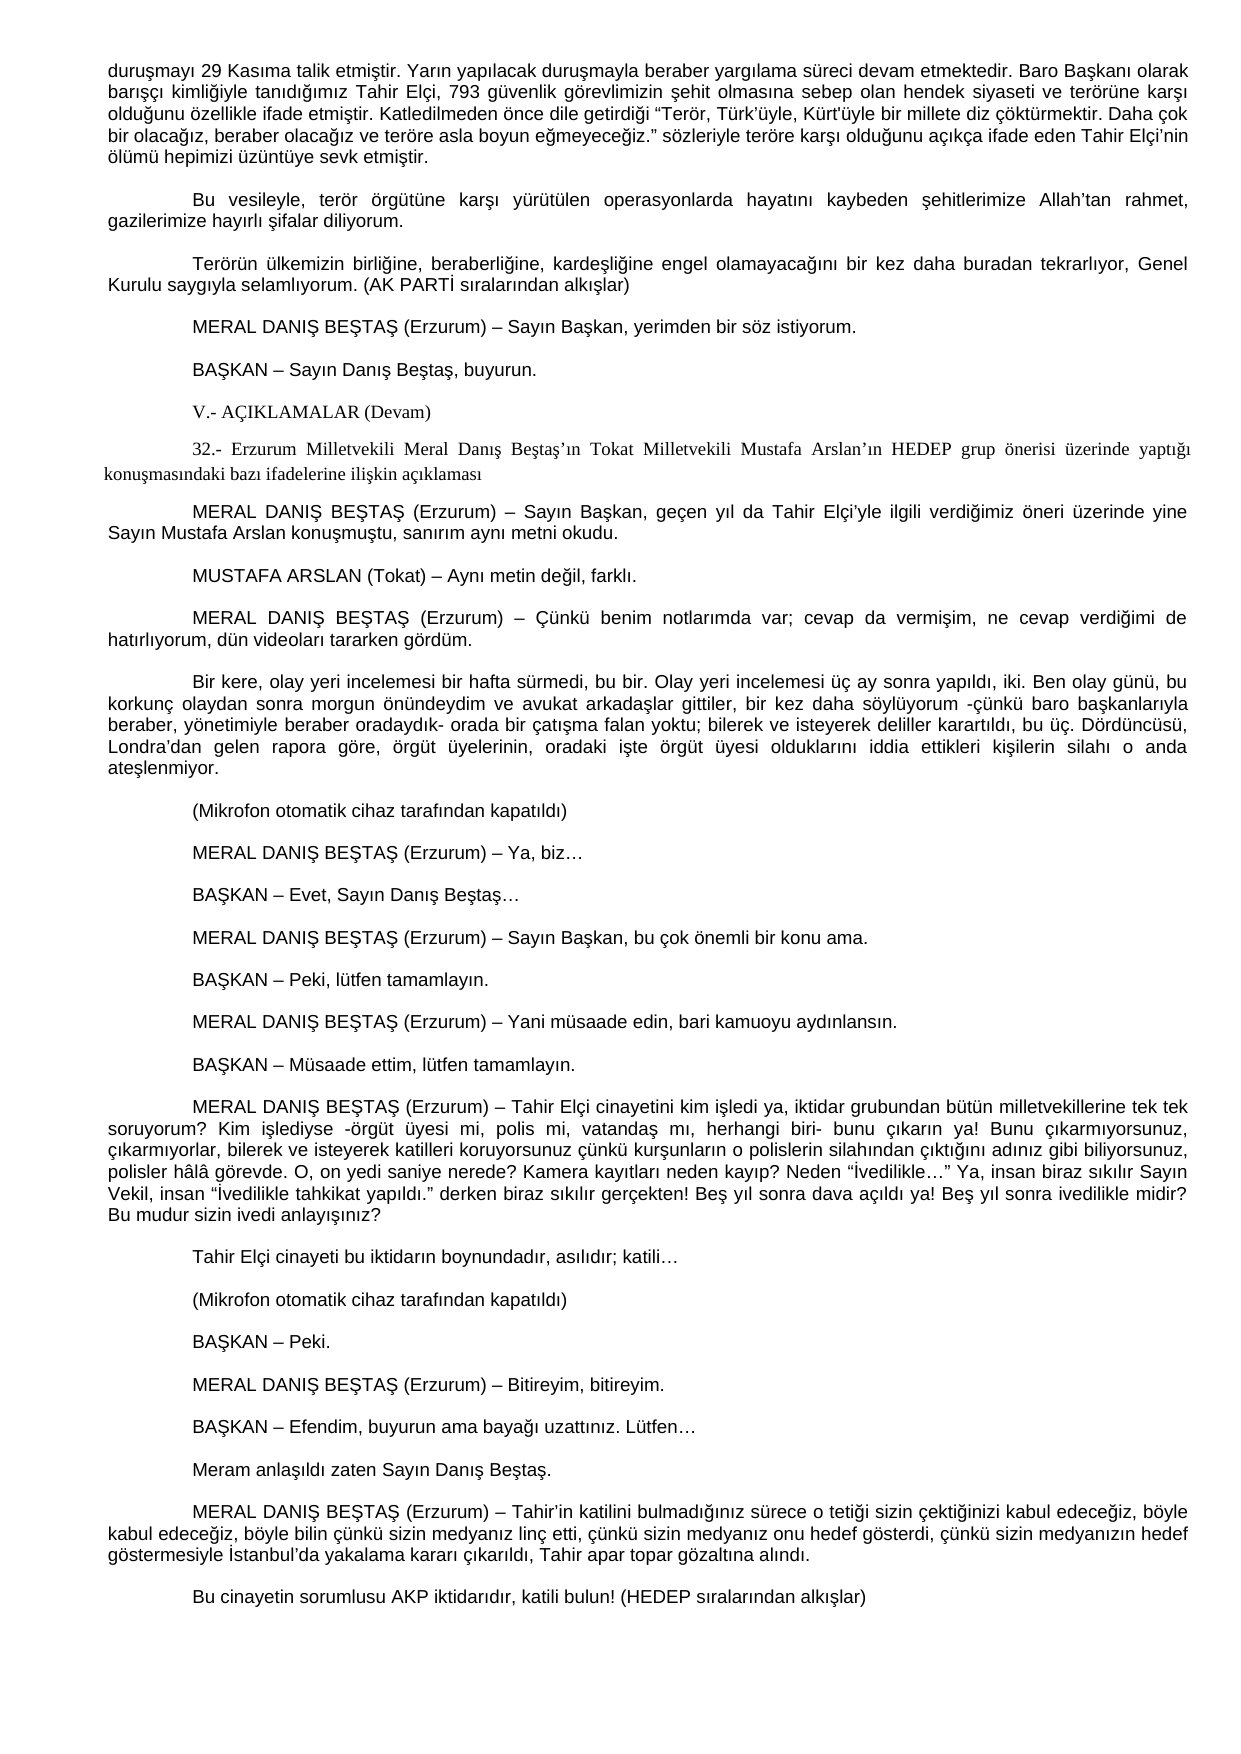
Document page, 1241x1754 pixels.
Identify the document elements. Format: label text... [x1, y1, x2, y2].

text BAŞKAN – Efendim, buyurun ama bayağı uzattınız. Lütfen… [108, 1416, 1189, 1437]
text V.- AÇIKLAMALAR (Devam) [103, 401, 1193, 423]
text 32.- Erzurum Milletvekili Meral Danış Beştaş’ın Tokat Milletvekili Mustafa Arslan’ın HEDEP grup önerisi üzerinde yaptığı konuşmasındaki bazı ifadelerine ilişkin açıklaması [103, 438, 1193, 485]
text MERAL DANIŞ BEŞTAŞ (Erzurum) – Yani müsaade edin, bari kamuoyu aydınlansın. [108, 1011, 1189, 1033]
text BAŞKAN – Peki, lütfen tamamlayın. [108, 969, 1189, 991]
text Bu vesileyle, terör örgütüne karşı yürütülen operasyonlarda hayatını kaybeden şehitlerimize Allah’tan rahmet, gazilerimize hayırlı şifalar diliyorum. [108, 188, 1189, 231]
text MUSTAFA ARSLAN (Tokat) – Aynı metin değil, farklı. [108, 564, 1189, 586]
text BAŞKAN – Evet, Sayın Danış Beştaş… [108, 884, 1189, 906]
text Meram anlaşıldı zaten Sayın Danış Beştaş. [108, 1458, 1189, 1480]
text (Mikrofon otomatik cihaz tarafından kapatıldı) [108, 1289, 1189, 1310]
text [108, 60, 1189, 167]
text MERAL DANIŞ BEŞTAŞ (Erzurum) – Bitireyim, bitireyim. [108, 1373, 1189, 1395]
text BAŞKAN – Sayın Danış Beştaş, buyurun. [108, 359, 1189, 380]
text (Mikrofon otomatik cihaz tarafından kapatıldı) [108, 799, 1189, 821]
text BAŞKAN – Müsaade ettim, lütfen tamamlayın. [108, 1054, 1189, 1075]
text MERAL DANIŞ BEŞTAŞ (Erzurum) – Sayın Başkan, geçen yıl da Tahir Elçi’yle ilgili verdiğimiz öneri üzerinde yine Sayın Mustafa Arslan konuşmuştu, sanırım aynı metni okudu. [108, 500, 1189, 543]
text Terörün ülkemizin birliğine, beraberliğine, kardeşliğine engel olamayacağını bir kez daha buradan tekrarlıyor, Genel Kurulu saygıyla selamlıyorum. (AK PARTİ sıralarından alkışlar) [108, 252, 1189, 295]
text MERAL DANIŞ BEŞTAŞ (Erzurum) – Sayın Başkan, bu çok önemli bir konu ama. [108, 927, 1189, 948]
text MERAL DANIŞ BEŞTAŞ (Erzurum) – Tahir Elçi cinayetini kim işledi ya, iktidar grubundan bütün milletvekillerine tek tek soruyorum? Kim işlediyse -örgüt üyesi mi, polis mi, vatandaş mı, herhangi biri- bunu çıkarın ya! Bunu çıkarmıyorsunuz, çıkarmıyorlar, bilerek ve isteyerek katilleri koruyorsunuz çünkü kurşunların o polislerin silahından çıktığını adınız gibi biliyorsunuz, polisler hâlâ görevde. O, on yedi saniye nerede? Kamera kayıtları neden kayıp? Neden “İvedilikle…” Ya, insan biraz sıkılır Sayın Vekil, insan “İvedilikle tahkikat yapıldı.” derken biraz sıkılır gerçekten! Beş yıl sonra dava açıldı ya! Beş yıl sonra ivedilikle midir? Bu mudur sizin ivedi anlayışınız? [108, 1096, 1189, 1226]
text MERAL DANIŞ BEŞTAŞ (Erzurum) – Sayın Başkan, yerimden bir söz istiyorum. [108, 316, 1189, 338]
text MERAL DANIŞ BEŞTAŞ (Erzurum) – Tahir’in katilini bulmadığınız sürece o tetiği sizin çektiğinizi kabul edeceğiz, böyle kabul edeceğiz, böyle bilin çünkü sizin medyanız linç etti, çünkü sizin medyanız onu hedef gösterdi, çünkü sizin medyanızın hedef göstermesiyle İstanbul’da yakalama kararı çıkarıldı, Tahir apar topar gözaltına alındı. [108, 1501, 1189, 1565]
text BAŞKAN – Peki. [108, 1331, 1189, 1353]
text Bu cinayetin sorumlusu AKP iktidarıdır, katili bulun! (HEDEP sıralarından alkışlar) [108, 1586, 1189, 1608]
text Bir kere, olay yeri incelemesi bir hafta sürmedi, bu bir. Olay yeri incelemesi üç ay sonra yapıldı, iki. Ben olay günü, bu korkunç olaydan sonra morgun önündeydim ve avukat arkadaşlar gittiler, bir kez daha söylüyorum -çünkü baro başkanlarıyla beraber, yönetimiyle beraber oradaydık- orada bir çatışma falan yoktu; bilerek ve isteyerek deliller karartıldı, bu üç. Dördüncüsü, Londra’dan gelen rapora göre, örgüt üyelerinin, oradaki işte örgüt üyesi olduklarını iddia ettikleri kişilerin silahı o anda ateşlenmiyor. [108, 671, 1189, 778]
text MERAL DANIŞ BEŞTAŞ (Erzurum) – Ya, biz… [108, 842, 1189, 863]
text Tahir Elçi cinayeti bu iktidarın boynundadır, asılıdır; katili… [108, 1246, 1189, 1268]
text MERAL DANIŞ BEŞTAŞ (Erzurum) – Çünkü benim notlarımda var; cevap da vermişim, ne cevap verdiğimi de hatırlıyorum, dün videoları tararken gördüm. [108, 607, 1189, 650]
